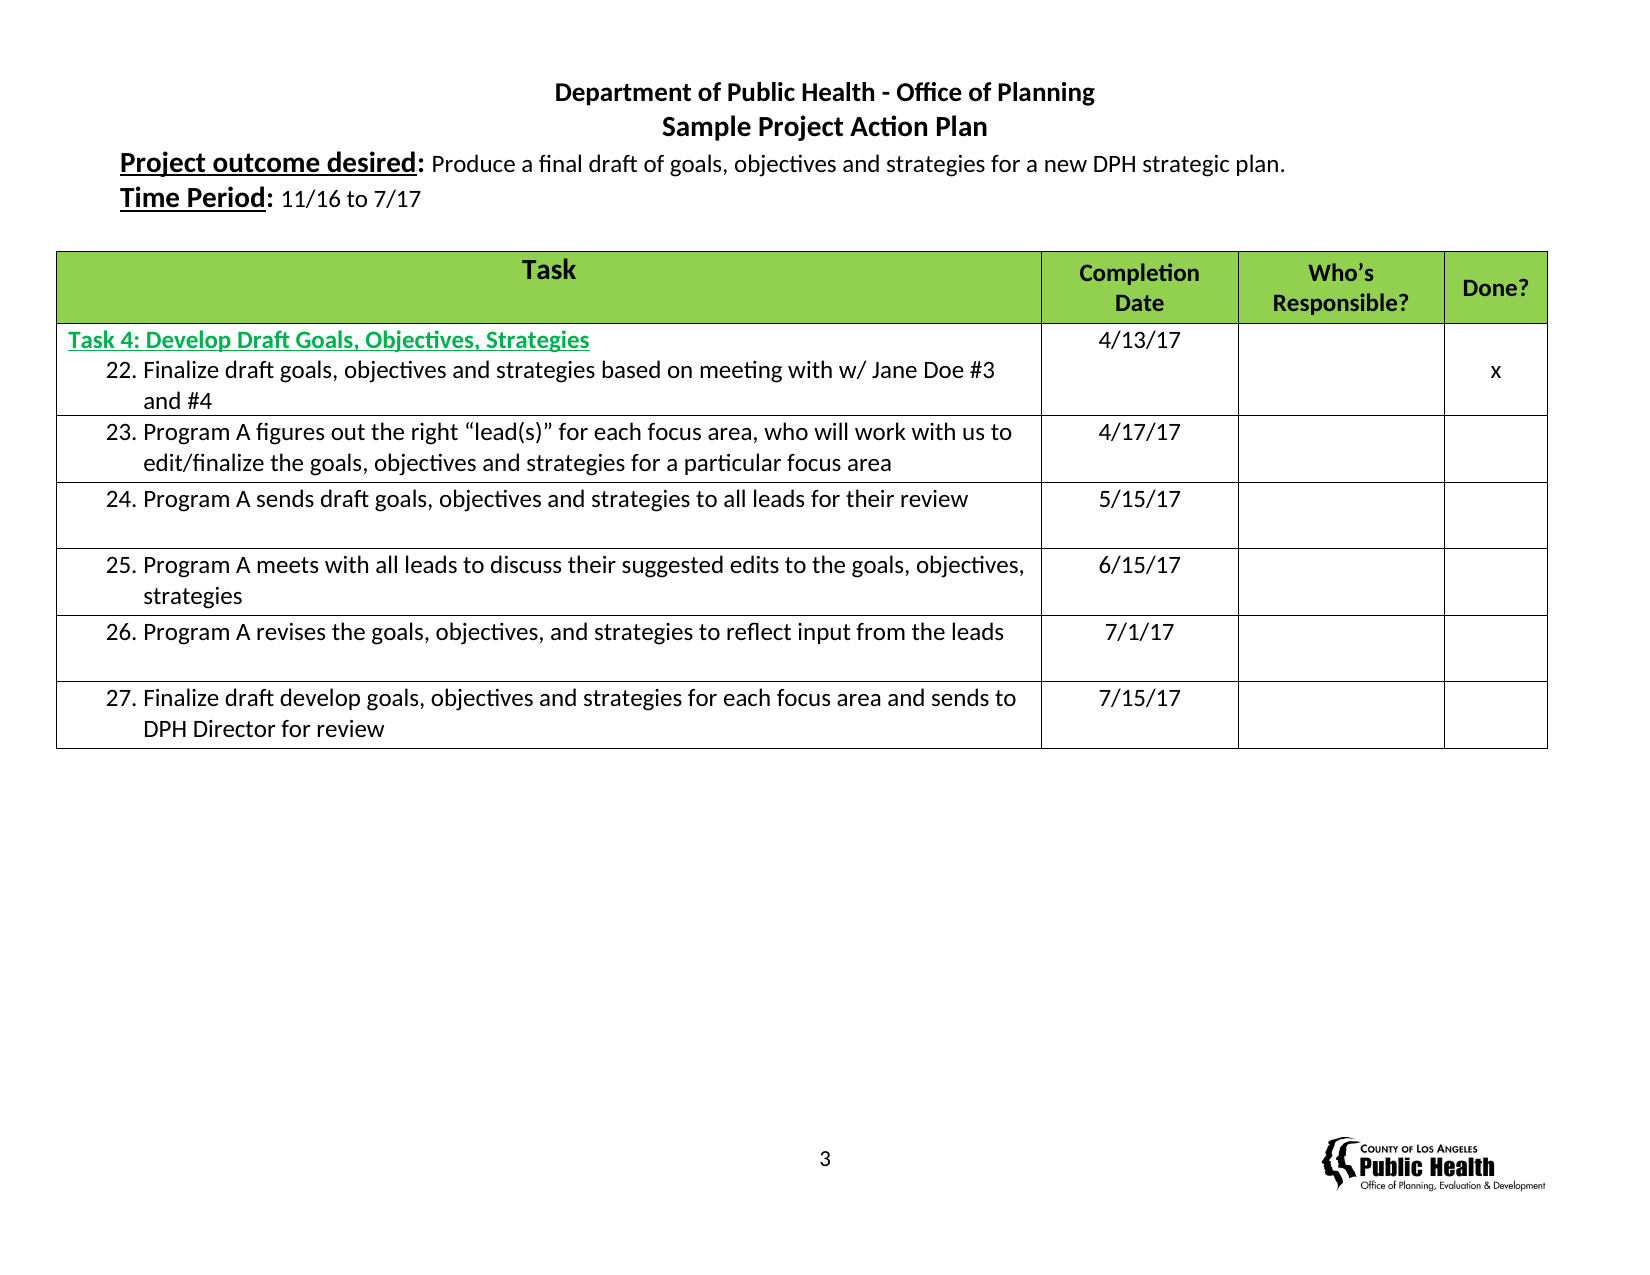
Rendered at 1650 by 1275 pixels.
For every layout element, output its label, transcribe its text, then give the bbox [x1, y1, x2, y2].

table_cell [1445, 616, 1547, 681]
table_cell [1445, 483, 1547, 548]
table_cell [1239, 549, 1444, 615]
table_cell 7/1/17 [1042, 616, 1238, 681]
table_cell [1239, 416, 1444, 482]
table_cell 4/13/17 [1042, 324, 1238, 415]
table_header Done? [1445, 252, 1547, 323]
table_cell [1239, 616, 1444, 681]
table_header Who’s Responsible? [1239, 252, 1444, 323]
table_cell [1445, 549, 1547, 615]
picture [1316, 1137, 1547, 1193]
table_cell [1445, 682, 1547, 748]
table_cell [1239, 324, 1444, 415]
table_header Completion Date [1042, 252, 1238, 323]
table_cell 7/15/17 [1042, 682, 1238, 748]
table_cell Program A figures out the right “lead(s)” for each focus area, who will work with us to edit/finalize the goals, objectives and strategies for a particular focus area [57, 416, 1041, 482]
table_cell Program A sends draft goals, objectives and strategies to all leads for their review [57, 483, 1041, 548]
table_header Task [57, 252, 1041, 323]
table_cell 4/17/17 [1042, 416, 1238, 482]
table_cell Program A revises the goals, objectives, and strategies to reflect input from the leads [57, 616, 1041, 681]
table_cell Finalize draft develop goals, objectives and strategies for each focus area and sends to DPH Director for review [57, 682, 1041, 748]
table_cell 6/15/17 [1042, 549, 1238, 615]
table_cell Program A meets with all leads to discuss their suggested edits to the goals, objectives, strategies [57, 549, 1041, 615]
table_cell [1239, 682, 1444, 748]
table_cell [1445, 416, 1547, 482]
table_cell 5/15/17 [1042, 483, 1238, 548]
table_cell Task 4: Develop Draft Goals, Objectives, Strategies Finalize draft goals, objectives and strategies based on meeting with w/ Jane Doe #3 and #4 [57, 324, 1041, 415]
table_cell [1239, 483, 1444, 548]
table_cell x [1445, 324, 1547, 415]
